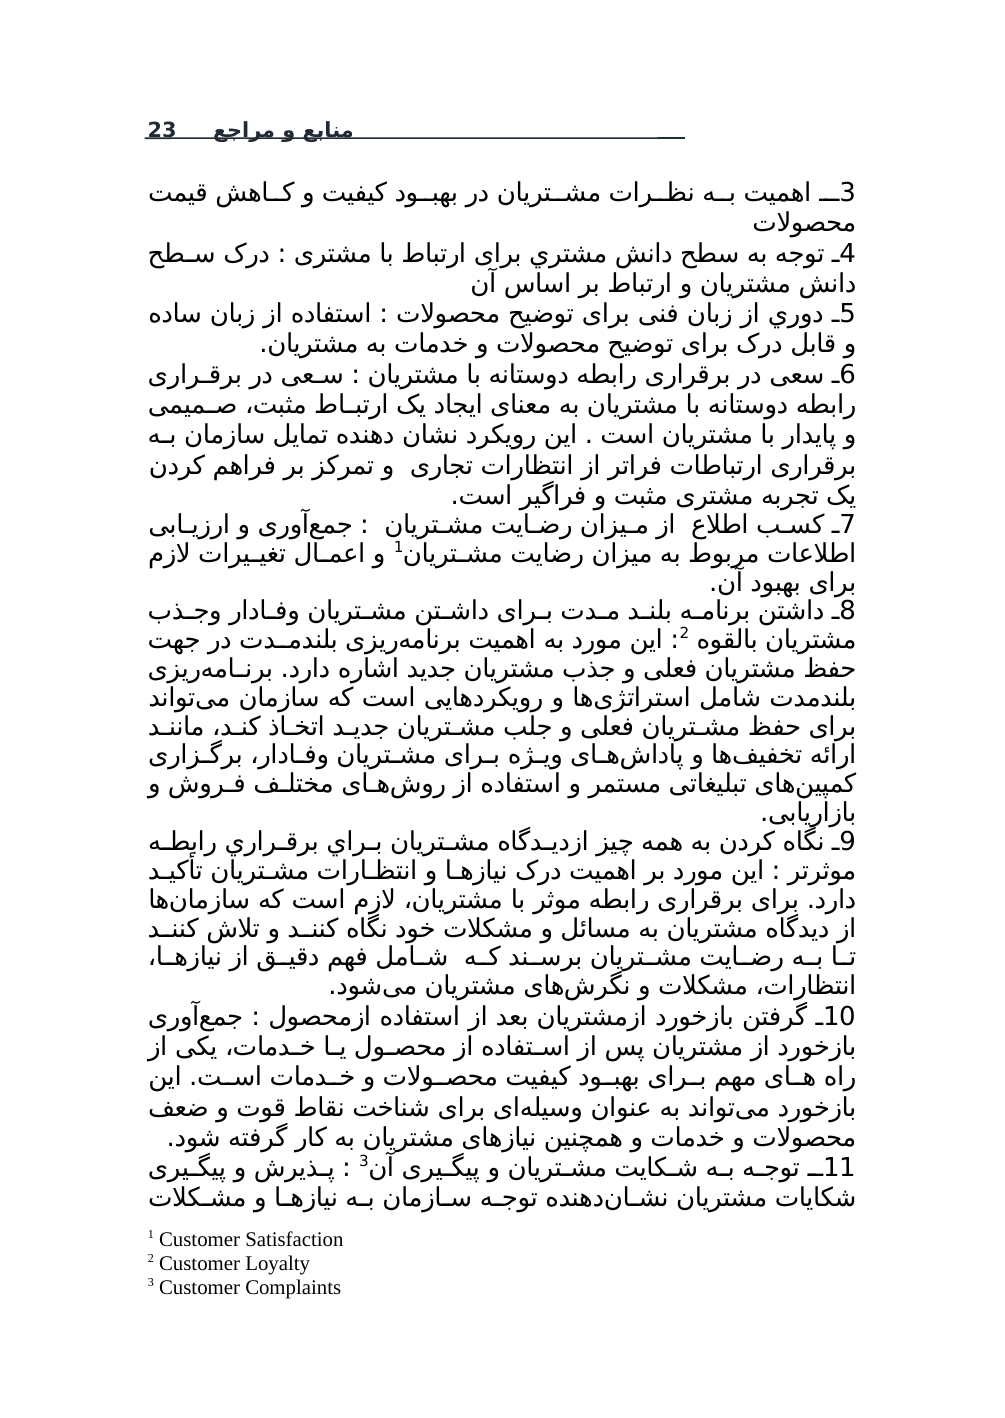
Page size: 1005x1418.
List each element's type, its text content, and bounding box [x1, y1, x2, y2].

text 8ـ داشتن برنامه بلند مدت برای داشتن مشتریان وفادار وجذب مشتریان بالقوه : این مورد به اهمیت برنامه‌ریزی بلندمدت در جهت حفظ مشتریان فعلی و جذب مشتریان جدید اشاره دارد. برنامه‌ریزی بلندمدت شامل استراتژی‌ها و رویکردهایی است که سازمان می‌تواند برای حفظ مشتریان فعلی و جلب مشتریان جدید اتخاذ کند، مانند ارائه تخفیف‌ها و پاداش‌های ویژه برای مشتریان وفادار، برگزاری کمپین‌های تبلیغاتی مستمر و استفاده از روش‌های مختلف فروش و بازاریابی. [148, 597, 856, 828]
text 9ـ نگاه كردن به همه چیز ازدیدگاه مشتریان براي برقراري رابطه موثرتر : این مورد بر اهمیت درک نیازها و انتظارات مشتریان تأکید دارد. برای برقراری رابطه موثر با مشتریان، لازم است که سازمان‌ها از دیدگاه مشتریان به مسائل و مشکلات خود نگاه کنند و تلاش کنند تا به رضایت مشتریان برسند که شامل فهم دقیق از نیازها، انتظارات، مشکلات و نگرش‌های مشتریان می‌شود. [148, 828, 856, 1001]
text 3ـ اهميت به نظرات مشتریان در بهبود کیفیت و کاهش قیمت محصولات [148, 177, 856, 238]
text 10ـ گرفتن بازخورد ازمشتریان بعد از استفاده ازمحصول : جمع‌آوری بازخورد از مشتریان پس از استفاده از محصول یا خدمات، یکی از راه‌ های مهم برای بهبود کیفیت محصولات و خدمات است. این بازخورد می‌تواند به عنوان وسیله‌ای برای شناخت نقاط قوت و ضعف محصولات و خدمات و همچنین نیازهای مشتریان به کار گرفته شود. [148, 1001, 856, 1152]
text 6ـ سعی در برقراری رابطه دوستانه با مشتریان : سعی در برقراری رابطه دوستانه با مشتریان به معنای ایجاد یک ارتباط مثبت، صمیمی و پایدار با مشتریان است . این رویکرد نشان دهنده تمایل سازمان به برقراری ارتباطات فراتر از انتظارات تجاری و تمرکز بر فراهم کردن یک تجربه مشتری مثبت و فراگیر است. [148, 359, 856, 511]
text 7ـ كسب اطلاع از میزان رضایت مشتریان : جمع‌آوری و ارزیابی اطلاعات مربوط به میزان رضایت مشتریان و اعمال تغییرات لازم برای بهبود آن. [148, 511, 856, 597]
text 4ـ توجه به سطح دانش مشتري برای ارتباط با مشتری : درک سطح دانش مشتریان و ارتباط بر اساس آن [148, 238, 856, 298]
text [148, 1152, 856, 1213]
text 5ـ دوري از زبان فنی برای توضیح محصولات : استفاده از زبان ساده و قابل درک برای توضیح محصولات و خدمات به مشتریان. [148, 298, 856, 359]
